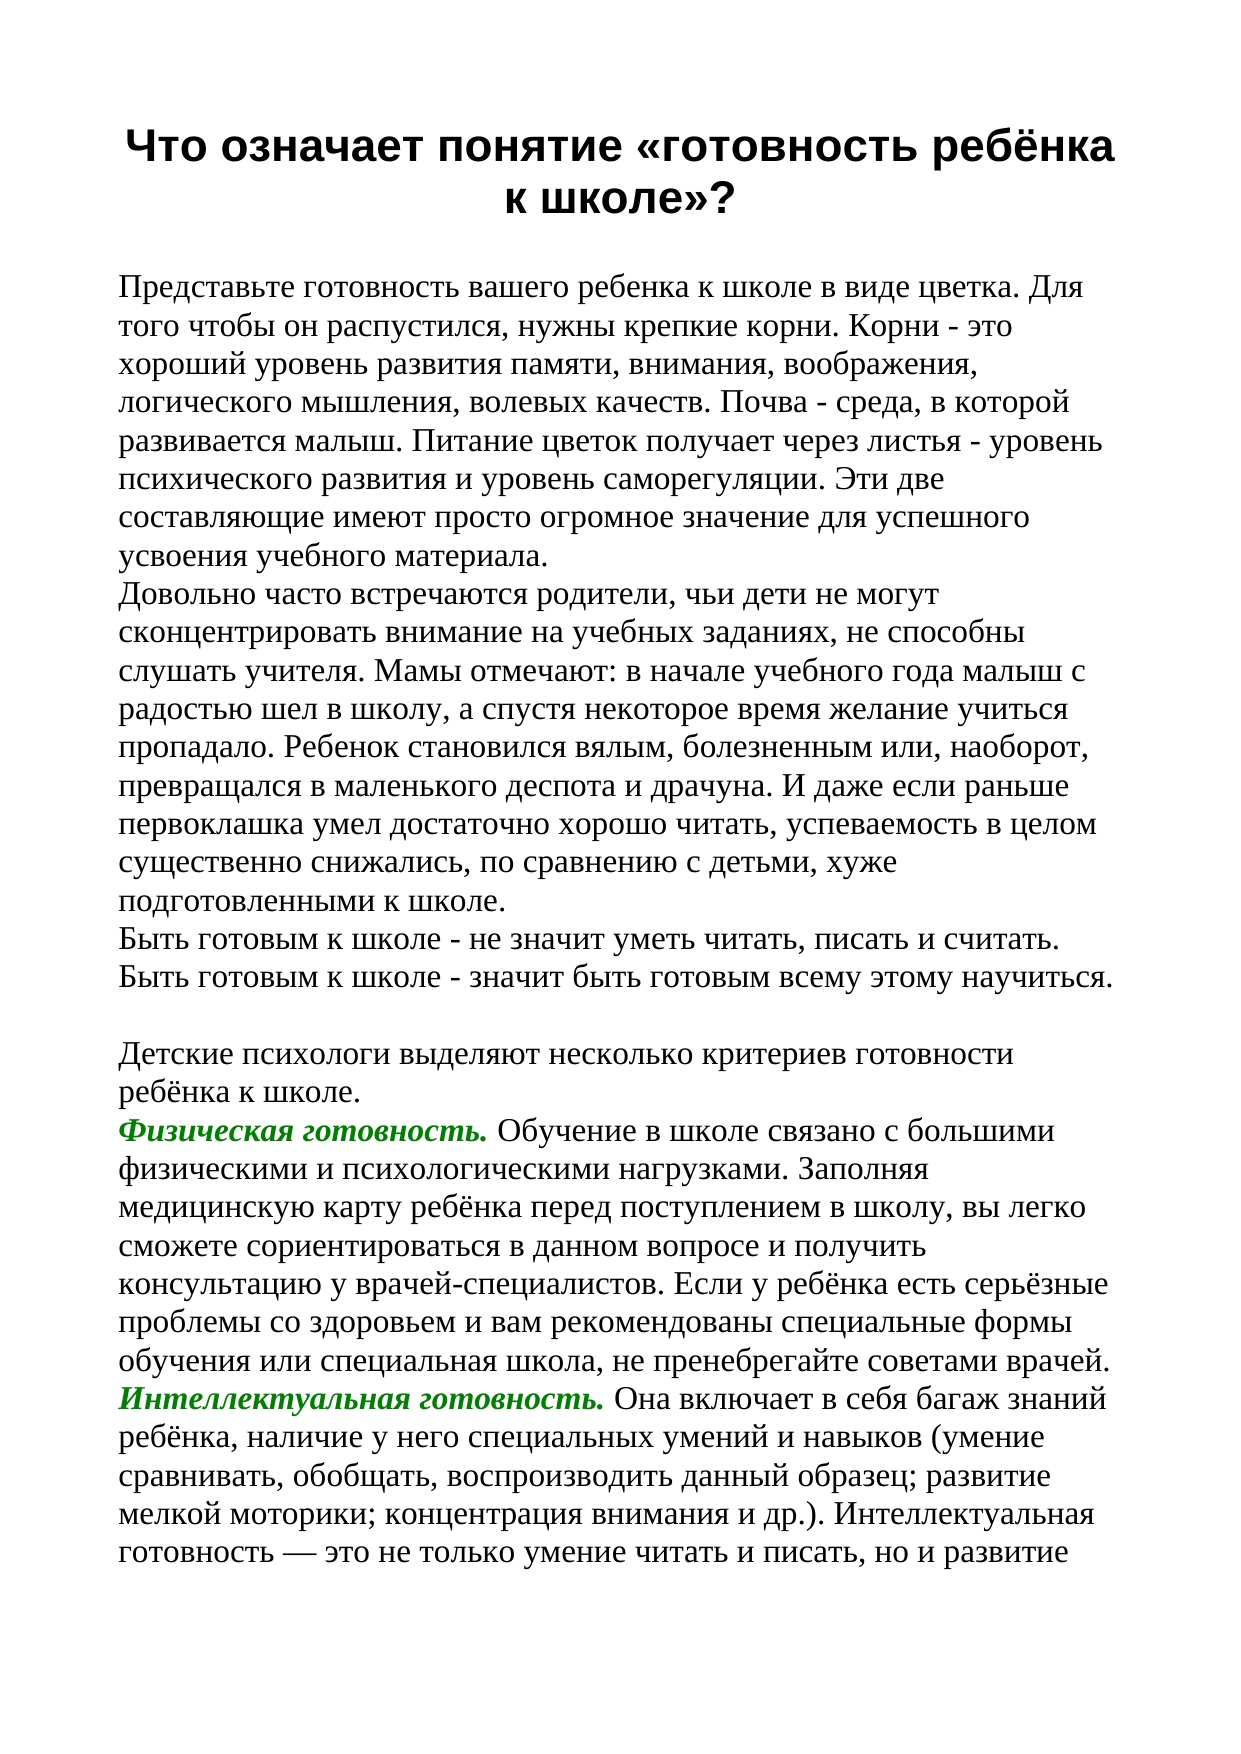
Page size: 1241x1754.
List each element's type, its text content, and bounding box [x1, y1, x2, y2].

text Представьте готовность вашего ребенка к школе в виде цветка. Для того чтобы он распустился, нужны крепкие корни. Корни - это хороший уровень развития памяти, внимания, воображения, логического мышления, волевых качеств. Почва - среда, в которой развивается малыш. Питание цветок получает через листья - уровень психического развития и уровень саморегуляции. Эти две составляющие имеют просто огромное значение для успешного усвоения учебного материала. [118, 267, 1122, 573]
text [118, 1378, 1122, 1570]
text Быть готовым к школе - не значит уметь читать, писать и считать. Быть готовым к школе - значит быть готовым всему этому научиться. [118, 918, 1122, 995]
text Что означает понятие «готовность ребёнка к школе»? [118, 118, 1122, 223]
text Довольно часто встречаются родители, чьи дети не могут сконцентрировать внимание на учебных заданиях, не способны слушать учителя. Мамы отмечают: в начале учебного года малыш с радостью шел в школу, а спустя некоторое время желание учиться пропадало. Ребенок становился вялым, болезненным или, наоборот, превращался в маленького деспота и драчуна. И даже если раньше первоклашка умел достаточно хорошо читать, успеваемость в целом существенно снижались, по сравнению с детьми, хуже подготовленными к школе. [118, 573, 1122, 918]
text Физическая готовность. Обучение в школе связано с большими физическими и психологическими нагрузками. Заполняя медицинскую карту ребёнка перед поступлением в школу, вы легко сможете сориентироваться в данном вопросе и получить консультацию у врачей-специалистов. Если у ребёнка есть серьёзные проблемы со здоровьем и вам рекомендованы специальные формы обучения или специальная школа, не пренебрегайте советами врачей. [118, 1110, 1122, 1378]
text Детские психологи выделяют несколько критериев готовности ребёнка к школе. [118, 1033, 1122, 1110]
